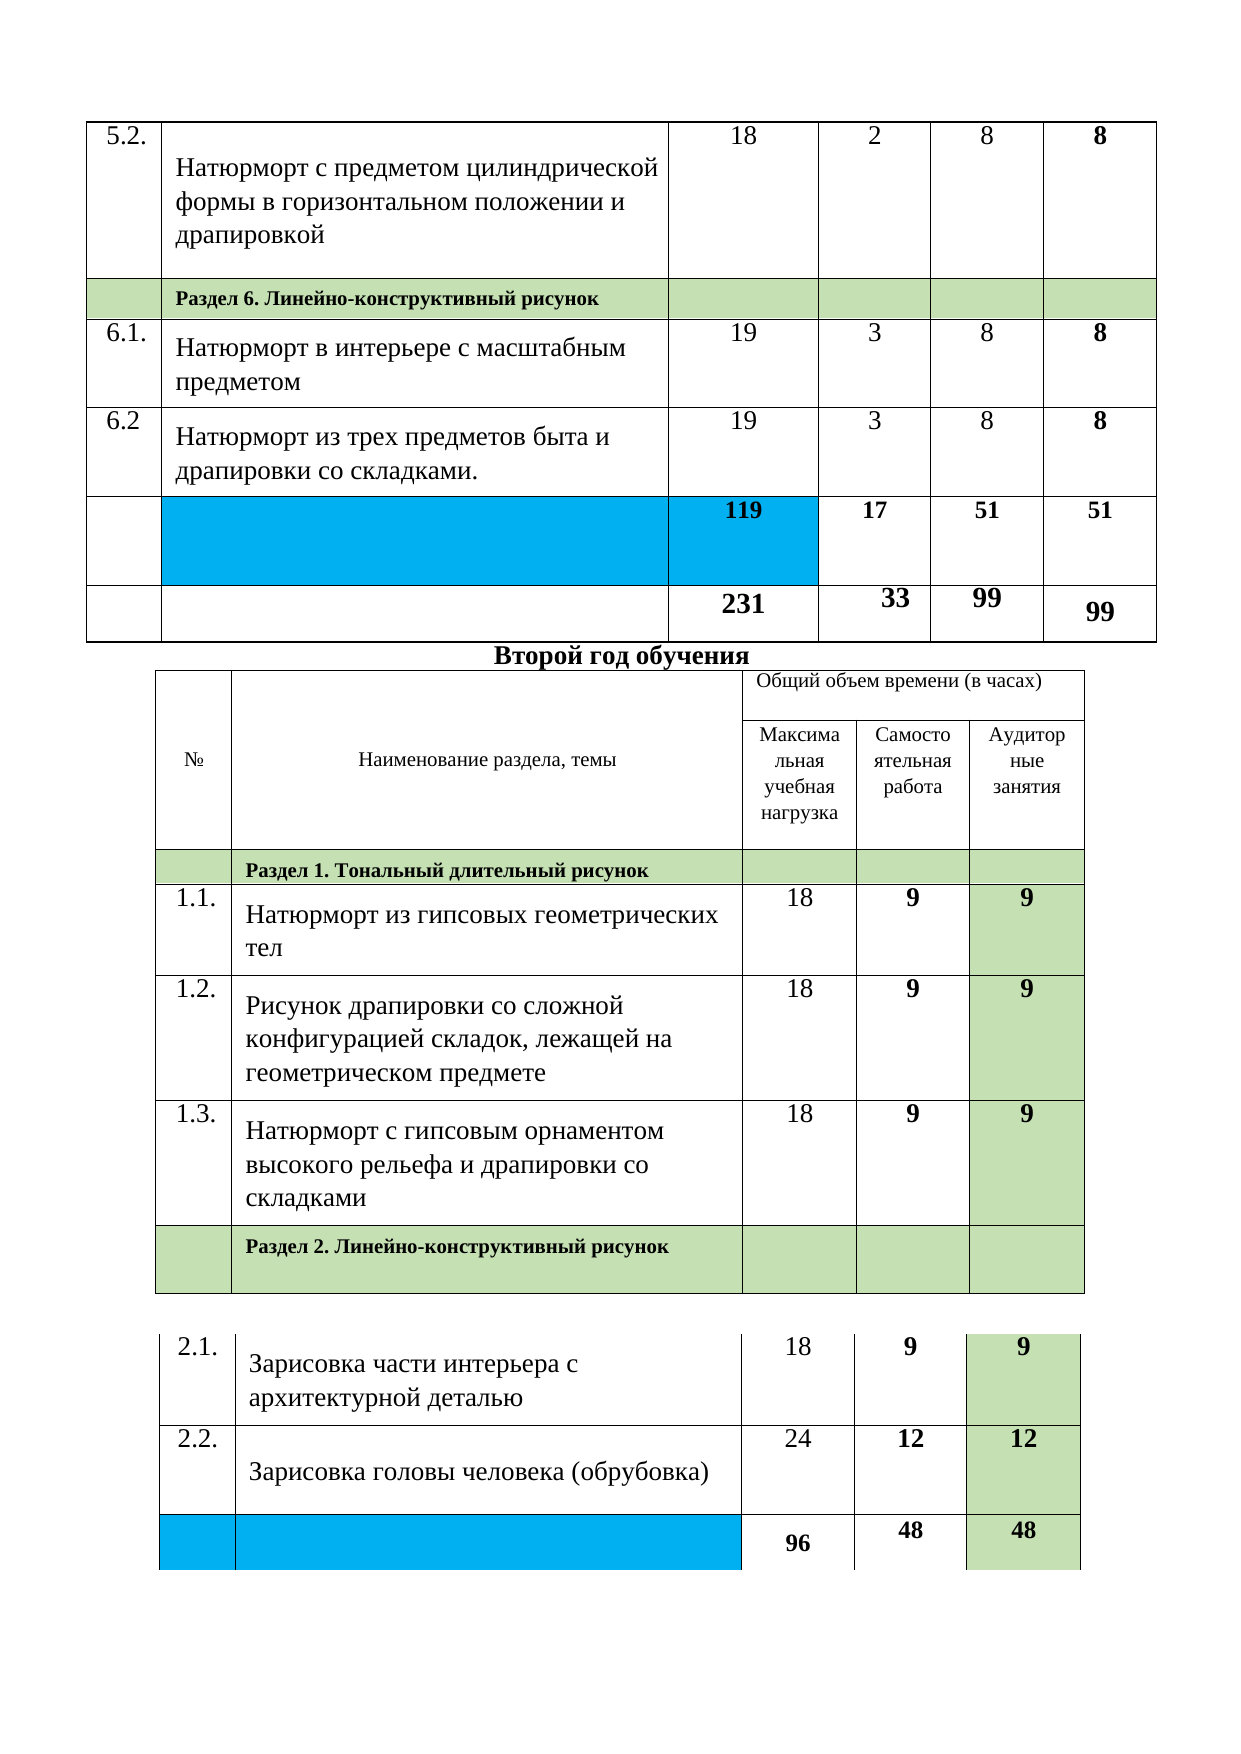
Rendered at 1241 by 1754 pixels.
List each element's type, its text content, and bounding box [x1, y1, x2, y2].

table_header 9 [855, 1334, 966, 1425]
table_cell 12 [855, 1426, 966, 1514]
table_cell 119 [669, 497, 818, 585]
table_cell 9 [970, 885, 1084, 975]
table_cell 48 [967, 1515, 1080, 1570]
table_cell 9 [857, 1101, 969, 1225]
table_cell [743, 850, 856, 883]
table_header Общий объем времени (в часах) [743, 671, 1084, 719]
table_cell Натюрморт из трех предметов быта и драпировки со складками. [162, 408, 668, 496]
table_cell [669, 279, 818, 318]
table_cell 33 [819, 586, 930, 641]
table_cell Натюрморт в интерьере с масштабным предметом [162, 320, 668, 407]
table_cell 51 [1044, 497, 1156, 585]
table_cell 2.2. [160, 1426, 235, 1514]
table_cell 18 [743, 976, 856, 1100]
table_cell 18 [743, 1101, 856, 1225]
table_cell [160, 1515, 235, 1570]
table_cell 9 [857, 976, 969, 1100]
table_cell [743, 1226, 856, 1293]
table_cell 3 [819, 408, 930, 496]
table_cell [87, 497, 161, 585]
table_cell Самосто ятельная работа [857, 721, 969, 849]
table_cell Натюрморт с гипсовым орнаментом высокого рельефа и драпировки со складками [232, 1101, 742, 1225]
table_cell Раздел 6. Линейно-конструктивный рисунок [162, 279, 668, 318]
table_cell 99 [1044, 586, 1156, 641]
table_header 9 [967, 1334, 1080, 1425]
table_cell 8 [1044, 123, 1156, 277]
table_cell [156, 850, 231, 883]
table_cell Натюрморт с предметом цилиндрической формы в горизонтальном положении и драпировкой [162, 123, 668, 277]
table_cell 3 [819, 320, 930, 407]
table_cell 8 [931, 320, 1043, 407]
table_cell [162, 586, 668, 641]
table_cell Натюрморт из гипсовых геометрических тел [232, 885, 742, 975]
table_cell 2 [819, 123, 930, 277]
table_cell 8 [931, 123, 1043, 277]
table_cell [970, 1226, 1084, 1293]
table_cell Рисунок драпировки со сложной конфигурацией складок, лежащей на геометрическом предмете [232, 976, 742, 1100]
table_cell Максима льная учебная нагрузка [743, 721, 856, 849]
table_cell Аудитор ные занятия [970, 721, 1084, 849]
table_cell [931, 279, 1043, 318]
table_cell Зарисовка головы человека (обрубовка) [236, 1426, 741, 1514]
table_cell 1.3. [156, 1101, 231, 1225]
table_cell Раздел 2. Линейно-конструктивный рисунок [232, 1226, 742, 1293]
text Второй год обучения [86, 643, 1157, 669]
table_cell [156, 1226, 231, 1293]
table_cell 19 [669, 408, 818, 496]
table_cell 1.1. [156, 885, 231, 975]
table_cell [857, 850, 969, 883]
table_cell 51 [931, 497, 1043, 585]
table_header 18 [742, 1334, 854, 1425]
table_cell [970, 850, 1084, 883]
table_cell Раздел 1. Тональный длительный рисунок [232, 850, 742, 883]
table_cell 6.2 [87, 408, 161, 496]
table_header № [156, 671, 231, 849]
table_cell [1044, 279, 1156, 318]
table_cell [819, 279, 930, 318]
table_cell 48 [855, 1515, 966, 1570]
table_cell 96 [742, 1515, 854, 1570]
table_cell [236, 1515, 741, 1570]
table_header Наименование раздела, темы [232, 671, 742, 849]
table_cell 231 [669, 586, 818, 641]
table_cell 24 [742, 1426, 854, 1514]
table_cell 9 [970, 976, 1084, 1100]
table_cell 9 [970, 1101, 1084, 1225]
table_cell 8 [1044, 320, 1156, 407]
table_cell 12 [967, 1426, 1080, 1514]
table_cell 9 [857, 885, 969, 975]
table_header 2.1. [160, 1334, 235, 1425]
table_cell 18 [743, 885, 856, 975]
table_cell 6.1. [87, 320, 161, 407]
table_cell [857, 1226, 969, 1293]
table_cell 8 [1044, 408, 1156, 496]
table_cell [87, 279, 161, 318]
table_cell 5.2. [87, 123, 161, 277]
table_cell 99 [931, 586, 1043, 641]
table_cell 19 [669, 320, 818, 407]
table_cell 17 [819, 497, 930, 585]
table_header Зарисовка части интерьера с архитектурной деталью [236, 1334, 741, 1425]
table_cell 8 [931, 408, 1043, 496]
table_cell [162, 497, 668, 585]
table_cell 18 [669, 123, 818, 277]
table_cell 1.2. [156, 976, 231, 1100]
table_cell [87, 586, 161, 641]
